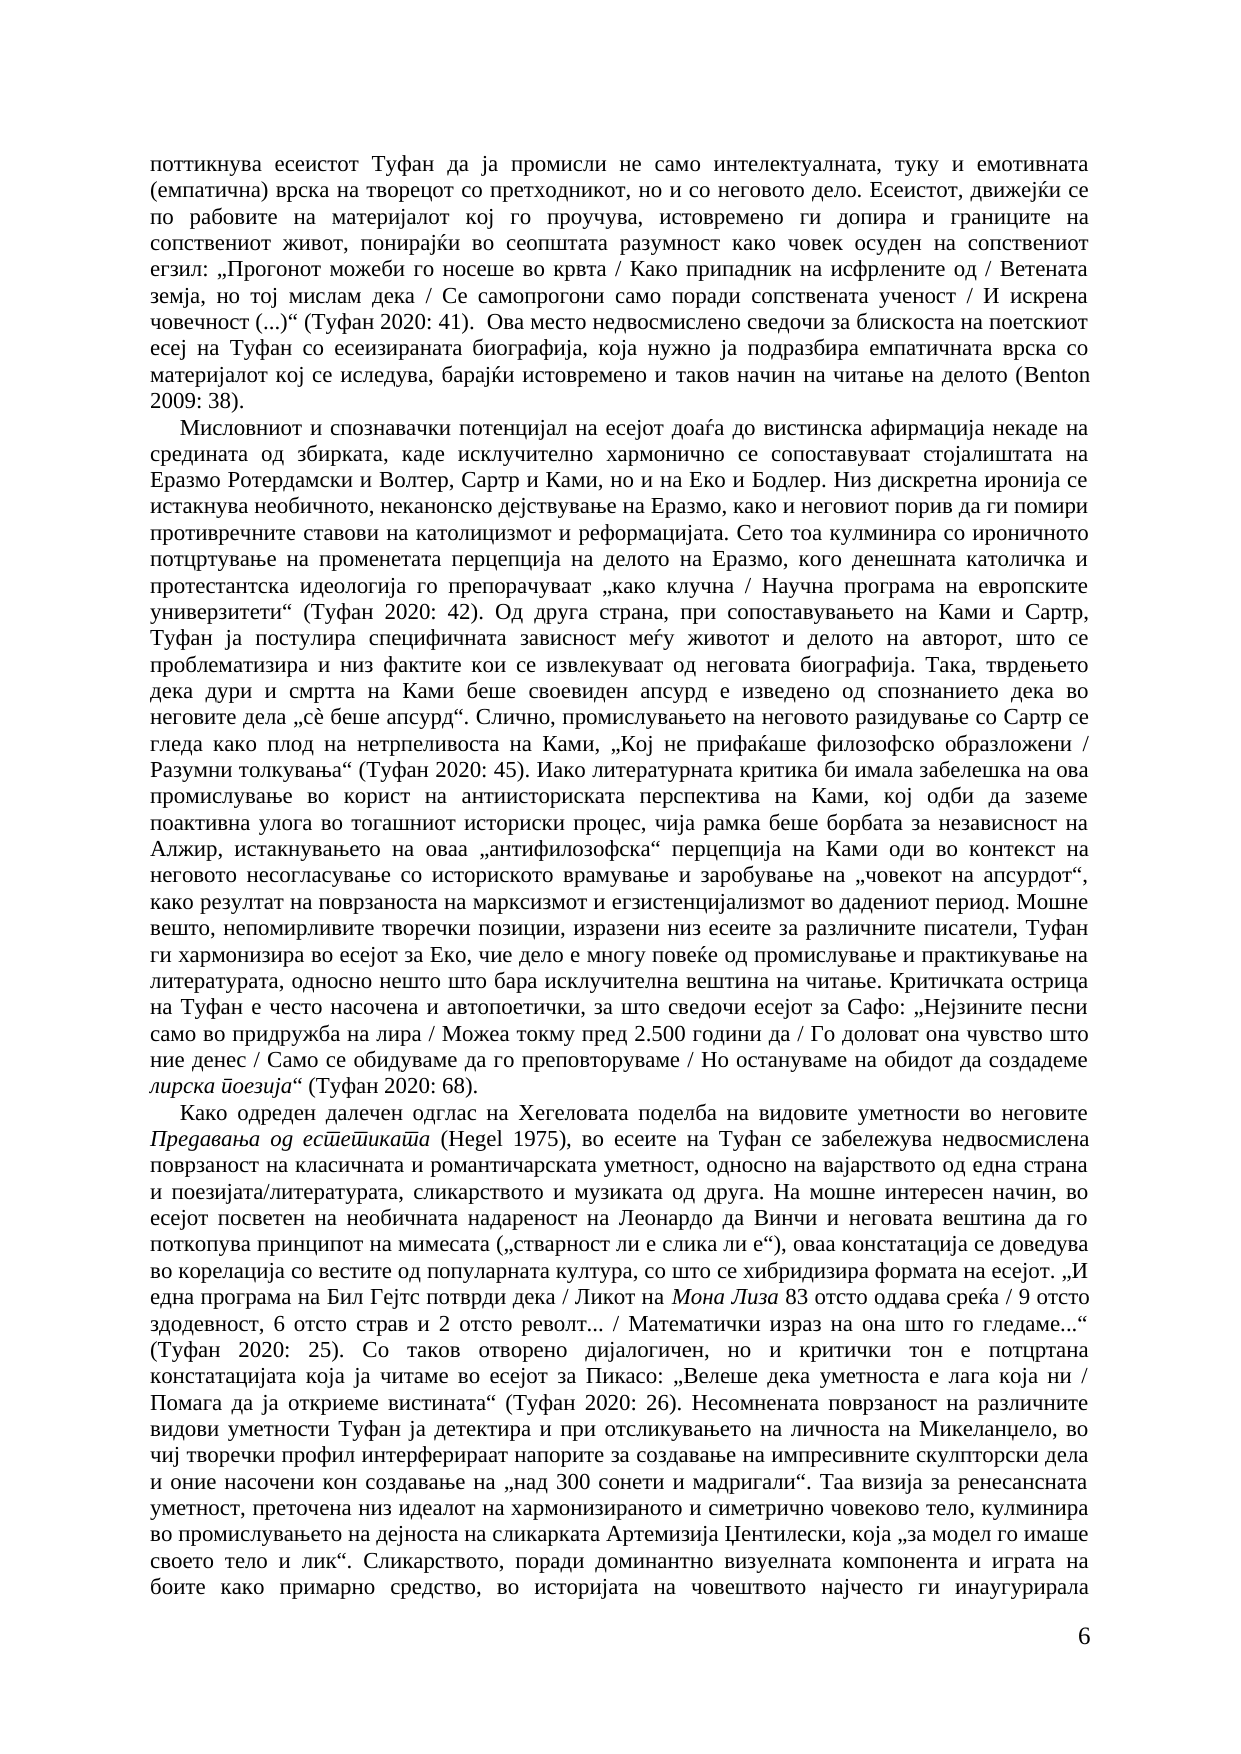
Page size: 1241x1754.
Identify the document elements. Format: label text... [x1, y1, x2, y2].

text Мисловниот и спознавачки потенцијал на есејот доаѓа до вистинска афирмација некаде на средината од збирката, каде исклучително хармонично се сопоставуваат стојалиштата на Еразмо Ротердамски и Волтер, Сартр и Ками, но и на Еко и Бодлер. Низ дискретна иронија се истакнува необичното, неканонско дејствување на Еразмо, како и неговиот порив да ги помири противречните ставови на католицизмот и реформацијата. Сето тоа кулминира со ироничното потцртување на променетата перцепција на делото на Еразмо, кого денешната католичка и протестантска идеологија го препорачуваат „како клучна / Научна програма на европските универзитети“ (Туфан 2020: 42). Од друга страна, при сопоставувањето на Ками и Сартр, Туфан ја постулира специфичната зависност меѓу животот и делото на авторот, што се проблематизира и низ фактите кои се извлекуваат од неговата биографија. Така, тврдењето дека дури и смртта на Ками беше своевиден апсурд е изведено од спознанието дека во неговите дела „сѐ беше апсурд“. Слично, промислувањето на неговото разидување со Сартр се гледа како плод на нетрпеливоста на Ками, „Кој не прифаќаше филозофско образложени / Разумни толкувања“ (Туфан 2020: 45). Иако литературната критика би имала забелешка на ова промислување во корист на антиисториската перспектива на Ками, кој одби да заземе поактивна улога во тогашниот историски процес, чија рамка беше борбата за независност на Алжир, истакнувањето на оваа „антифилозофска“ перцепција на Ками оди во контекст на неговото несогласување со историското врамување и заробување на „човекот на апсурдот“, како резултат на поврзаноста на марксизмот и егзистенцијализмот во дадениот период. Мошне вешто, непомирливите творечки позиции, изразени низ есеите за различните писатели, Туфан ги хармонизира во есејот за Еко, чие дело е многу повеќе од промислување и практикување на литературата, односно нешто што бара исклучителна вештина на читање. Критичката острица на Туфан е често насочена и автопоетички, за што сведочи есејот за Сафо: „Нејзините песни само во придружба на лира / Можеа токму пред 2.500 години да / Го доловат она чувство што ние денес / Само се обидуваме да го преповторуваме / Но остануваме на обидот да создадеме лирска поезија“ (Туфан 2020: 68). [150, 413, 1090, 1099]
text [150, 150, 1090, 413]
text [150, 1099, 1090, 1599]
